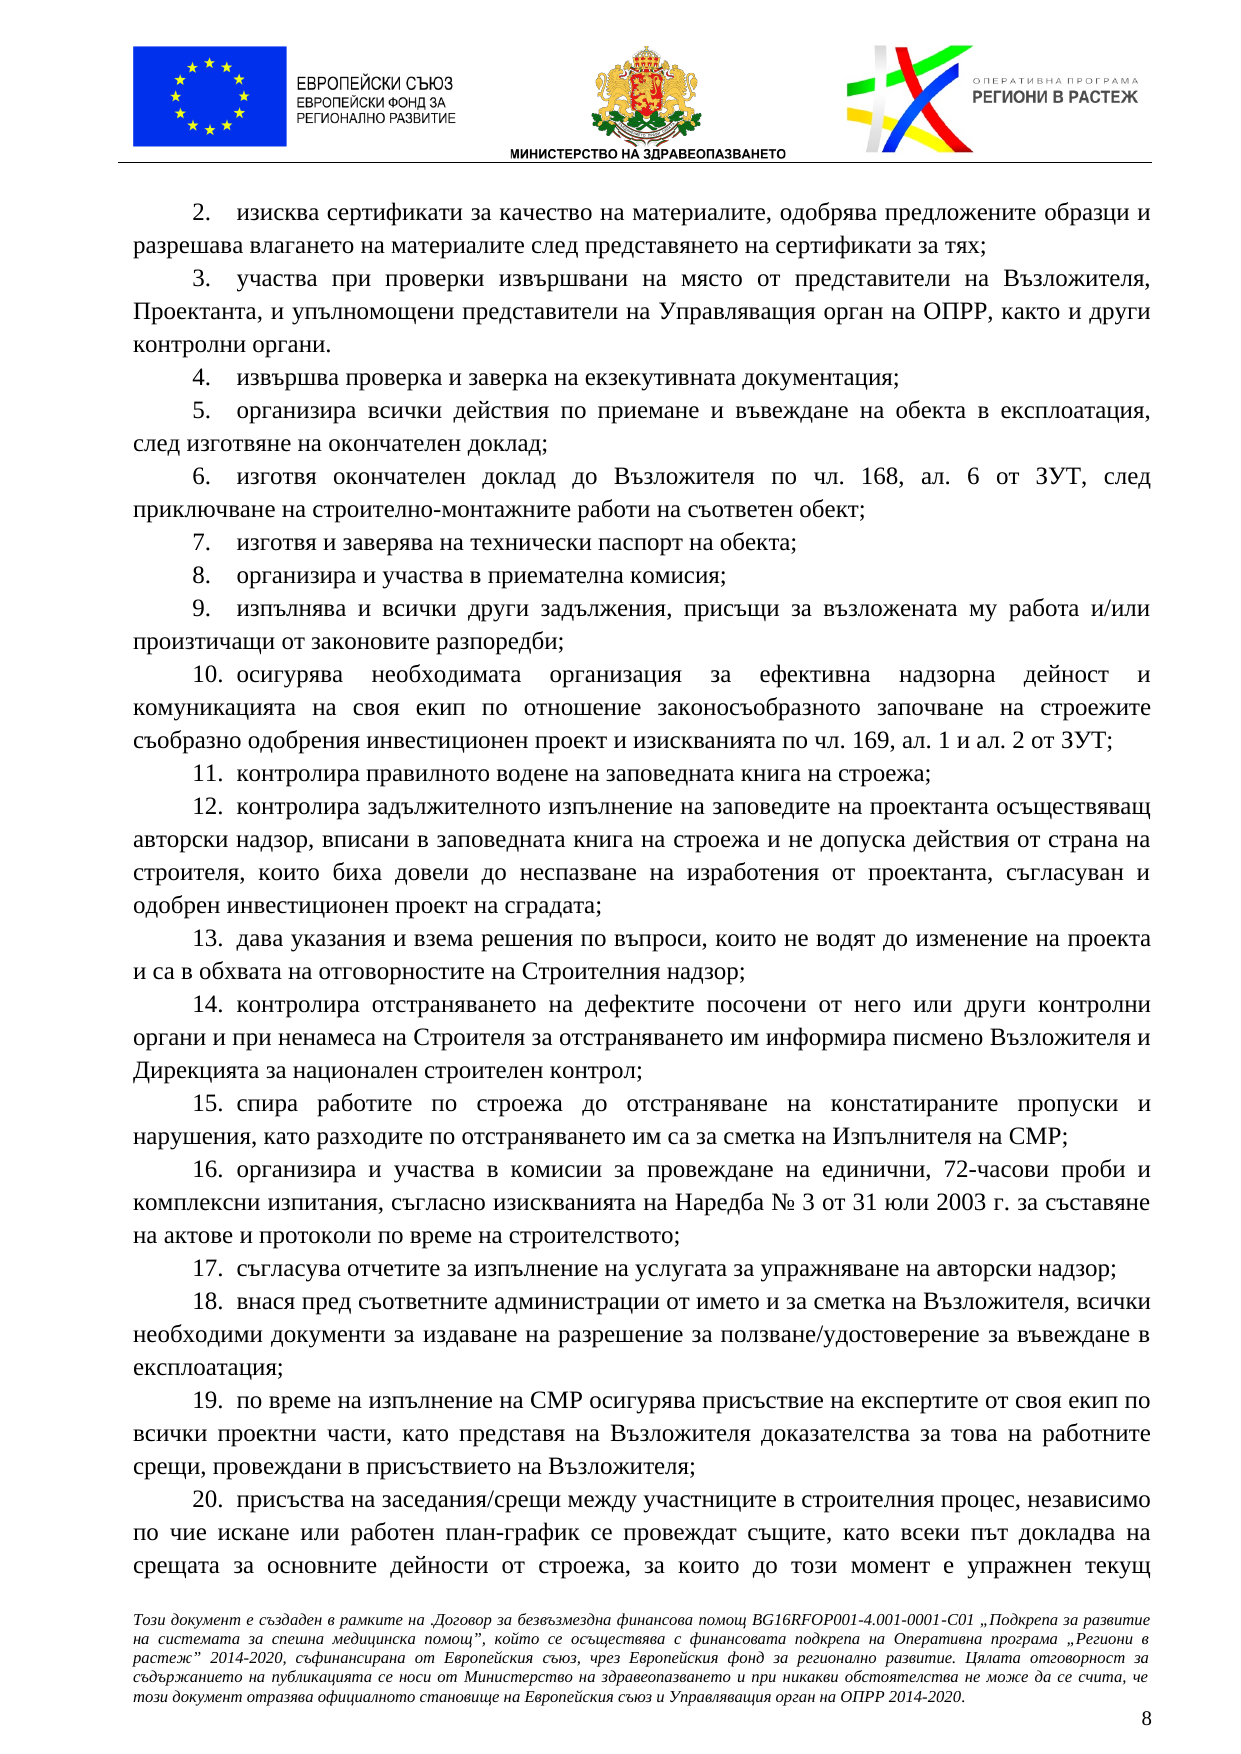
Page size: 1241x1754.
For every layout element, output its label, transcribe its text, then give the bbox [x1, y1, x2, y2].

list организира и участва в приемателна комисия; [133, 560, 1152, 589]
list спира работите по строежа до отстраняване на констатираните пропуски и нарушения, като разходите по отстраняването им са за сметка на Изпълнителя на СМР; [133, 1088, 1152, 1150]
list внася пред съответните администрации от името и за сметка на Възложителя, всички необходими документи за издаване на разрешение за ползване/удостоверение за въвеждане в експлоатация; [133, 1286, 1152, 1381]
list изготвя окончателен доклад до Възложителя по чл. 168, ал. 6 от ЗУТ, след приключване на строително-монтажните работи на съответен обект; [133, 461, 1152, 523]
list осигурява необходимата организация за ефективна надзорна дейност и комуникацията на своя екип по отношение законосъобразното започване на строежите съобразно одобрения инвестиционен проект и изискванията по чл. 169, ал. 1 и ал. 2 от ЗУТ; [133, 659, 1152, 754]
picture [842, 44, 1144, 160]
picture [510, 46, 786, 160]
list изпълнява и всички други задължения, присъщи за възложената му работа и/или произтичащи от законовите разпоредби; [133, 593, 1152, 655]
list участва при проверки извършвани на място от представители на Възложителя, Проектанта, и упълномощени представители на Управляващия орган на ОПРР, както и други контролни органи. [133, 263, 1152, 357]
list контролира отстраняването на дефектите посочени от него или други контролни органи и при ненамеса на Строителя за отстраняването им информира писмено Възложителя и Дирекцията за национален строителен контрол; [133, 989, 1152, 1084]
list организира и участва в комисии за провеждане на единични, 72-часови проби и комплексни изпитания, съгласно изискванията на Наредба № 3 от 31 юли 2003 г. за съставяне на актове и протоколи по време на строителството; [133, 1154, 1152, 1249]
list съгласува отчетите за изпълнение на услугата за упражняване на авторски надзор; [133, 1253, 1152, 1282]
list контролира правилното водене на заповедната книга на строежа; [133, 758, 1152, 787]
list дава указания и взема решения по въпроси, които не водят до изменение на проекта и са в обхвата на отговорностите на Строителния надзор; [133, 923, 1152, 985]
list извършва проверка и заверка на екзекутивната документация; [133, 362, 1152, 391]
list изготвя и заверява на технически паспорт на обекта; [133, 527, 1152, 556]
list организира всички действия по приемане и въвеждане на обекта в експлоатация, след изготвяне на окончателен доклад; [133, 395, 1152, 457]
list по време на изпълнение на СМР осигурява присъствие на експертите от своя екип по всички проектни части, като представя на Възложителя доказателства за това на работните срещи, провеждани в присъствието на Възложителя; [133, 1385, 1152, 1480]
list изисква сертификати за качество на материалите, одобрява предложените образци и разрешава влагането на материалите след представянето на сертификати за тях; [133, 197, 1152, 258]
picture [126, 44, 467, 160]
list контролира задължителното изпълнение на заповедите на проектанта осъществяващ авторски надзор, вписани в заповедната книга на строежа и не допуска действия от страна на строителя, които биха довели до неспазване на изработения от проектанта, съгласуван и одобрен инвестиционен проект на сградата; [133, 791, 1152, 919]
